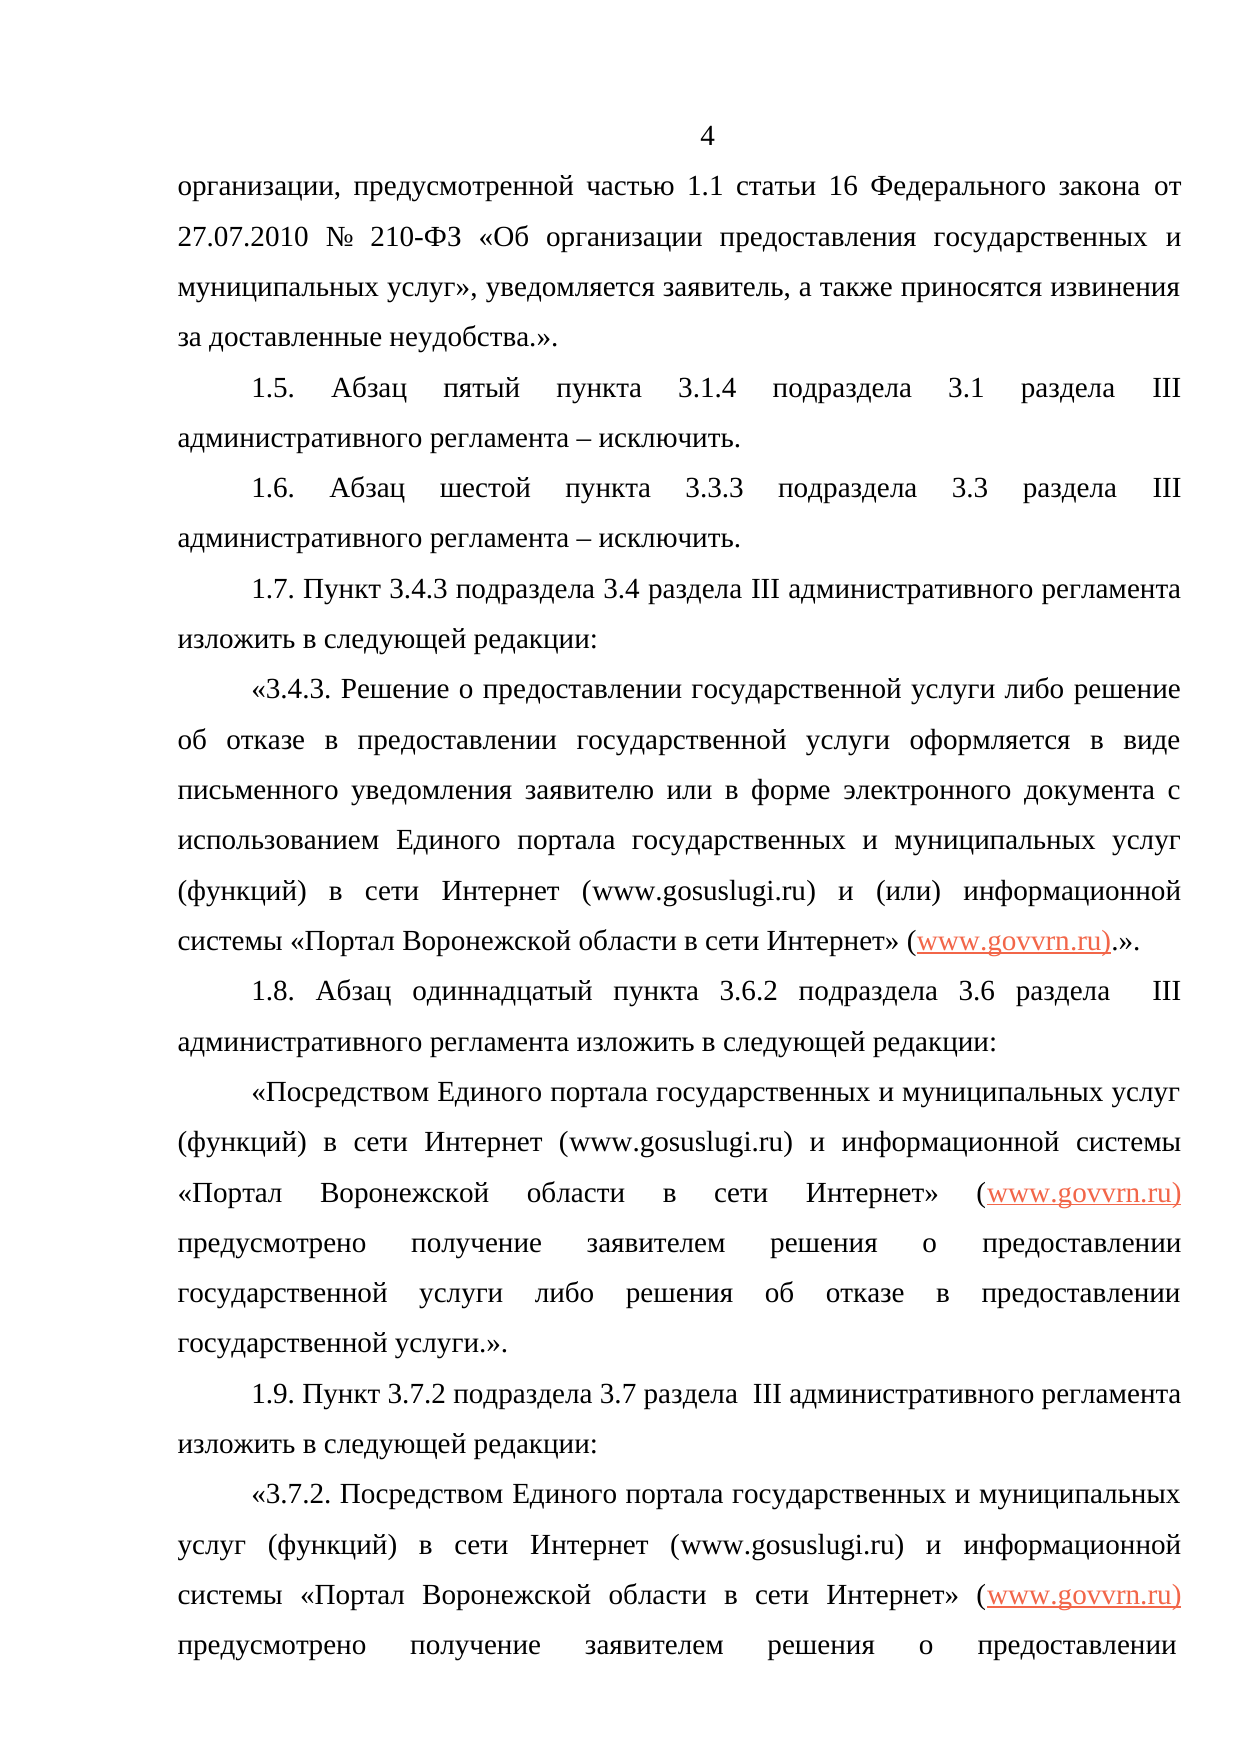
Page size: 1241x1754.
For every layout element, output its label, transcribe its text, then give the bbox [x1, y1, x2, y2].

text 1.9. Пункт 3.7.2 подраздела 3.7 раздела III административного регламента изложить в следующей редакции: [177, 1376, 1181, 1460]
text организации, предусмотренной частью 1.1 статьи 16 Федерального закона от 27.07.2010 № 210-ФЗ «Об организации предоставления государственных и муниципальных услуг», уведомляется заявитель, а также приносятся извинения за доставленные неудобства.». [177, 168, 1181, 353]
text 1.7. Пункт 3.4.3 подраздела 3.4 раздела III административного регламента изложить в следующей редакции: [177, 571, 1181, 655]
text 4 [177, 118, 1181, 152]
text «3.4.3. Решение о предоставлении государственной услуги либо решение об отказе в предоставлении государственной услуги оформляется в виде письменного уведомления заявителю или в форме электронного документа с использованием Единого портала государственных и муниципальных услуг (функций) в сети Интернет (www.gosuslugi.ru) и (или) информационной системы «Портал Воронежской области в сети Интернет» (www.govvrn.ru).». [177, 672, 1181, 957]
text 1.8. Абзац одиннадцатый пункта 3.6.2 подраздела 3.6 раздела III административного регламента изложить в следующей редакции: [177, 973, 1181, 1057]
text 1.5. Абзац пятый пункта 3.1.4 подраздела 3.1 раздела III административного регламента – исключить. [177, 370, 1181, 453]
text «Посредством Единого портала государственных и муниципальных услуг (функций) в сети Интернет (www.gosuslugi.ru) и информационной системы «Портал Воронежской области в сети Интернет» (www.govvrn.ru) предусмотрено получение заявителем решения о предоставлении государственной услуги либо решения об отказе в предоставлении государственной услуги.». [177, 1074, 1181, 1359]
text 1.6. Абзац шестой пункта 3.3.3 подраздела 3.3 раздела III административного регламента – исключить. [177, 470, 1181, 554]
text «3.7.2. Посредством Единого портала государственных и муниципальных услуг (функций) в сети Интернет (www.gosuslugi.ru) и информационной системы «Портал Воронежской области в сети Интернет» (www.govvrn.ru) предусмотрено получение заявителем решения о предоставлении [177, 1477, 1181, 1661]
